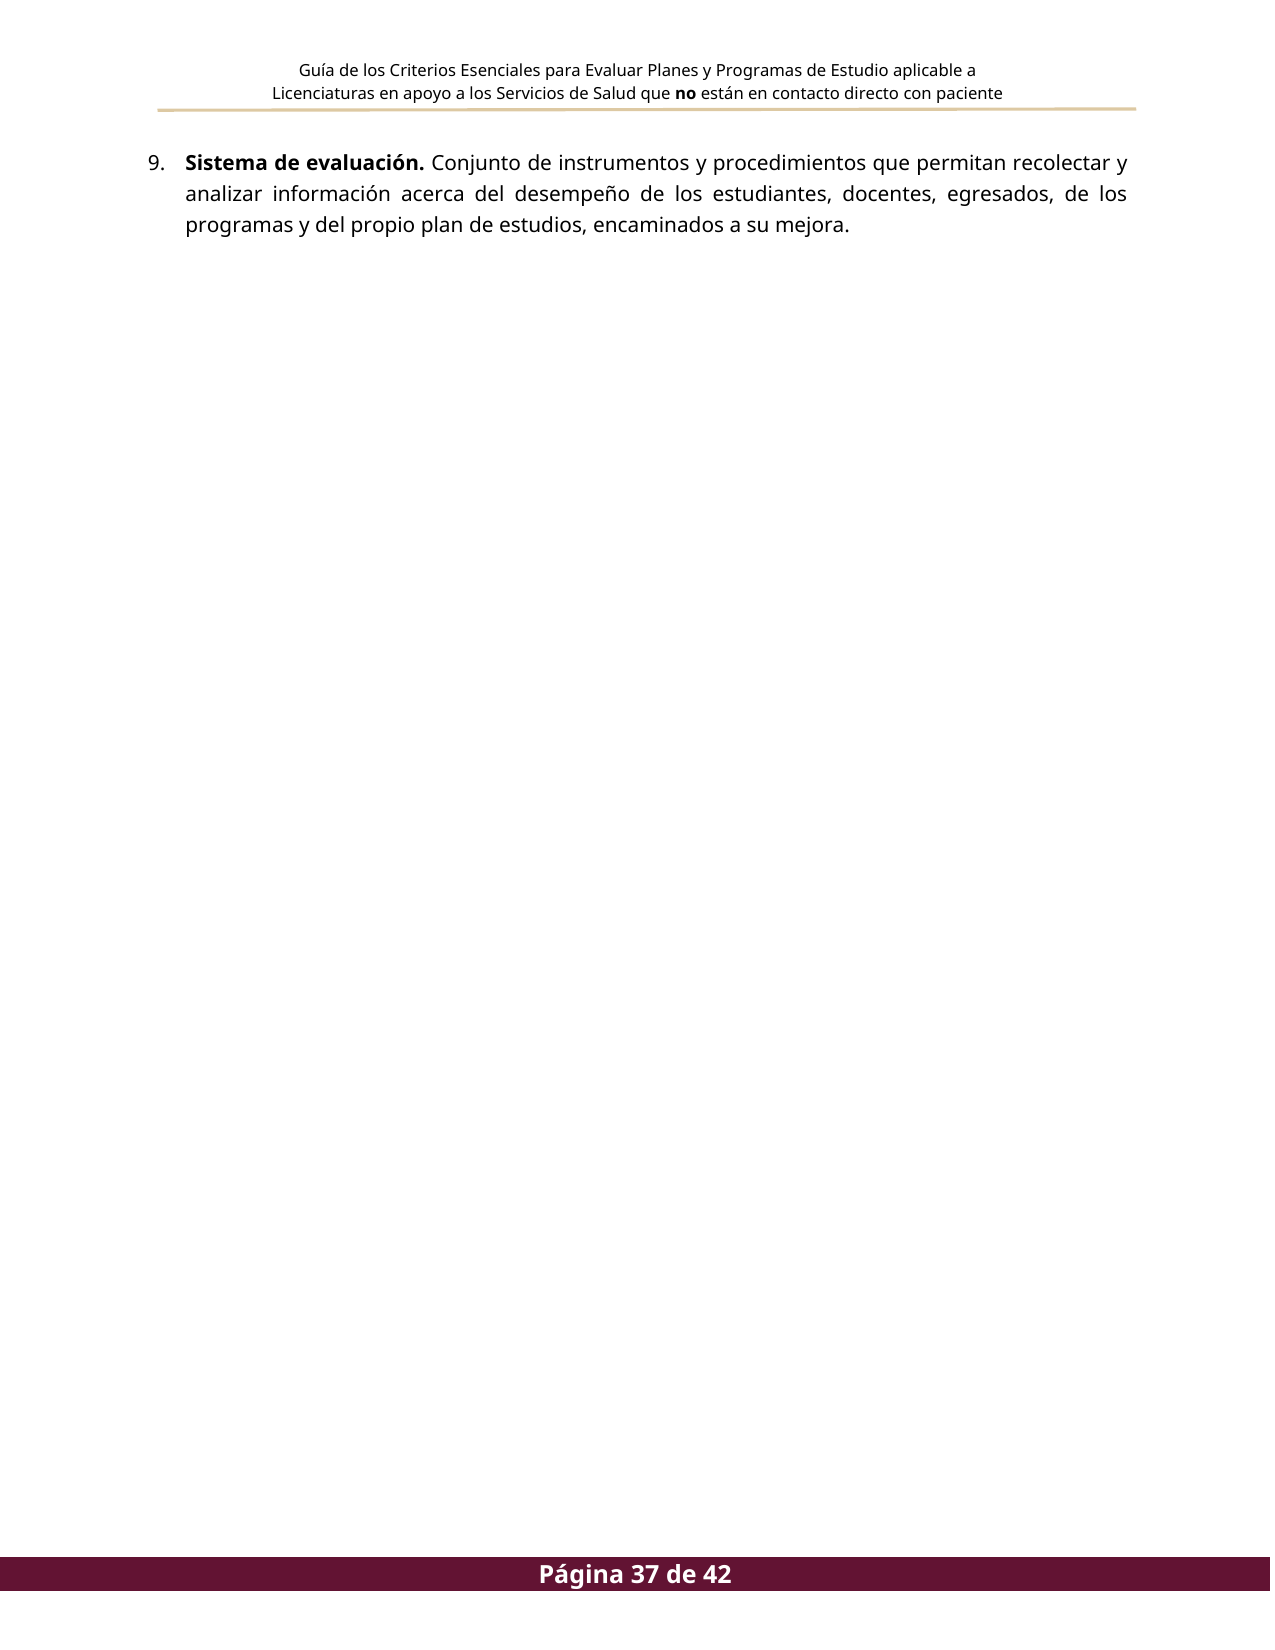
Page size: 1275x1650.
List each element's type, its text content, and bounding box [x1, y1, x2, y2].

list Sistema de evaluación. Conjunto de instrumentos y procedimientos que permitan recolectar y analizar información acerca del desempeño de los estudiantes, docentes, egresados, de los programas y del propio plan de estudios, encaminados a su mejora. [148, 148, 1127, 239]
